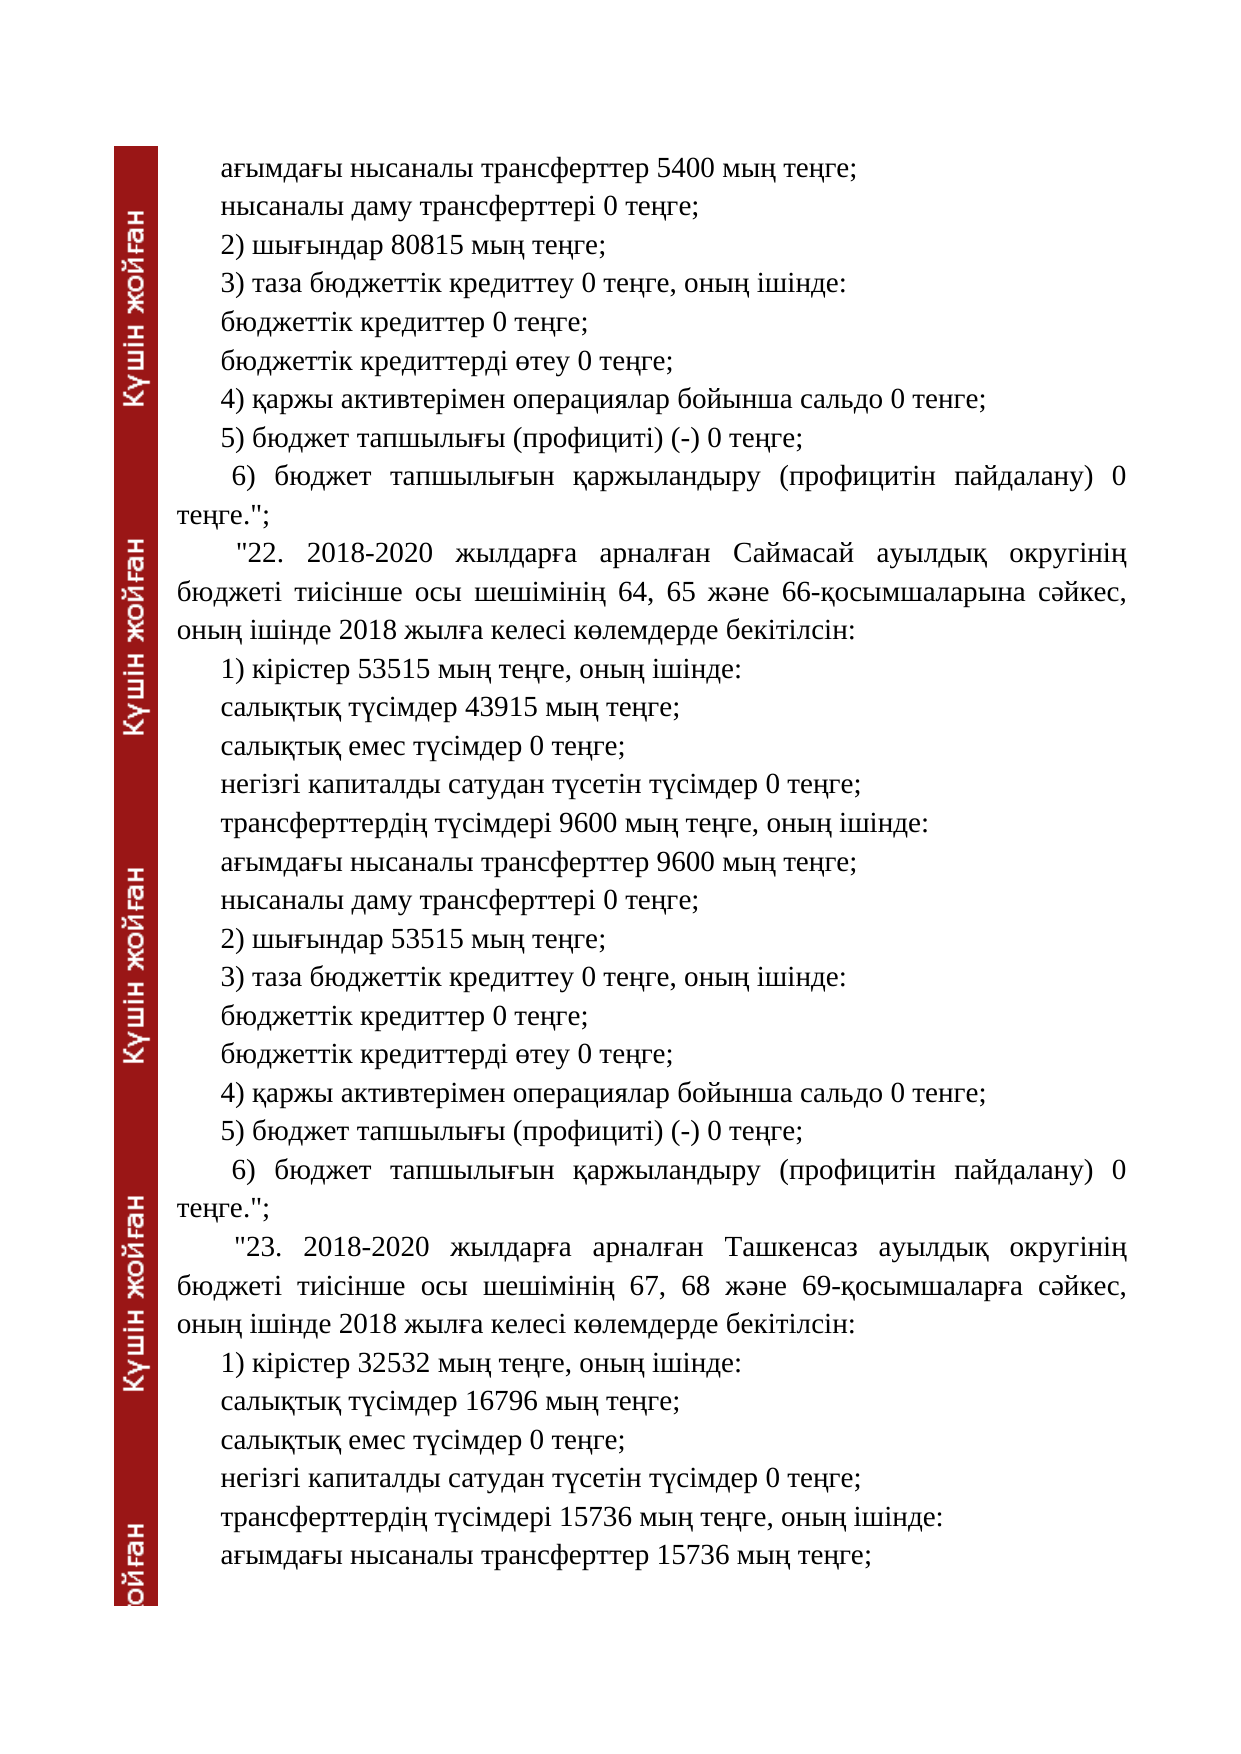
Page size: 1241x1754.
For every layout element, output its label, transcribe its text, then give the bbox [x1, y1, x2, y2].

picture [114, 1571, 158, 1606]
picture [114, 1532, 158, 1537]
text 4) қаржы активтерімен операциялар бойынша сальдо 0 тенге; [112, 381, 1128, 415]
text салықтық емес түсімдер 0 теңге; [112, 728, 1128, 762]
text ағымдағы нысаналы трансферттер 9600 мың теңге; [112, 844, 1128, 877]
text 5) бюджет тапшылығы (профициті) (-) 0 теңге; [112, 420, 1128, 453]
picture [114, 1417, 158, 1422]
text салықтық түсімдер 16796 мың теңге; [112, 1383, 1128, 1417]
picture [114, 530, 158, 535]
picture [114, 916, 158, 921]
text 6) бюджет тапшылығын қаржыландыру (профицитін пайдалану) 0 теңге."; [112, 1152, 1128, 1224]
picture [114, 800, 158, 805]
picture [114, 1031, 158, 1036]
picture [114, 338, 158, 343]
text салықтық түсімдер 43915 мың теңге; [112, 689, 1128, 723]
picture [114, 646, 158, 651]
picture [114, 1494, 158, 1499]
picture [114, 993, 158, 998]
picture [114, 1378, 158, 1383]
picture [114, 1340, 158, 1345]
text бюджеттік кредиттерді өтеу 0 теңге; [112, 1036, 1128, 1070]
text 2) шығындар 80815 мың теңге; [112, 227, 1128, 261]
picture [114, 1108, 158, 1113]
picture [114, 1070, 158, 1075]
picture [114, 415, 158, 420]
text нысаналы даму трансферттері 0 теңге; [112, 882, 1128, 916]
picture [114, 1455, 158, 1460]
text бюджеттік кредиттер 0 теңге; [112, 304, 1128, 338]
picture [114, 453, 158, 458]
text 1) кірістер 53515 мың теңге, оның ішінде: [112, 651, 1128, 684]
text 1) кірістер 32532 мың теңге, оның ішінде: [112, 1345, 1128, 1378]
picture [114, 839, 158, 844]
picture [114, 1147, 158, 1152]
text 5) бюджет тапшылығы (профициті) (-) 0 теңге; [112, 1113, 1128, 1147]
text 6) бюджет тапшылығын қаржыландыру (профицитін пайдалану) 0 теңге."; [112, 458, 1128, 530]
text "23. 2018-2020 жылдарға арналған Ташкенсаз ауылдық округінің бюджеті тиісінше осы шешімінің 67, 68 және 69-қосымшаларға сәйкес, оның ішінде 2018 жылға келесі көлемдерде бекітілсін: [112, 1229, 1128, 1340]
text трансферттердің түсімдері 15736 мың теңге, оның ішінде: [112, 1499, 1128, 1532]
text трансферттердің түсімдері 9600 мың теңге, оның ішінде: [112, 805, 1128, 839]
picture [114, 261, 158, 266]
picture [114, 723, 158, 728]
picture [114, 954, 158, 959]
text бюджеттік кредиттерді өтеу 0 теңге; [112, 343, 1128, 376]
text 4) қаржы активтерімен операциялар бойынша сальдо 0 тенге; [112, 1075, 1128, 1108]
text ағымдағы нысаналы трансферттер 15736 мың теңге; [112, 1537, 1128, 1571]
picture [114, 762, 158, 767]
picture [114, 684, 158, 689]
text бюджеттік кредиттер 0 теңге; [112, 998, 1128, 1031]
picture [114, 183, 158, 188]
picture [114, 376, 158, 381]
picture [114, 1224, 158, 1229]
text ағымдағы нысаналы трансферттер 5400 мың теңге; [112, 150, 1128, 183]
text 3) таза бюджеттік кредиттеу 0 теңге, оның ішінде: [112, 266, 1128, 299]
text нысаналы даму трансферттері 0 теңге; [112, 188, 1128, 222]
text негізгі капиталды сатудан түсетін түсімдер 0 теңге; [112, 1460, 1128, 1494]
text 2) шығындар 53515 мың теңге; [112, 921, 1128, 954]
text негізгі капиталды сатудан түсетін түсімдер 0 теңге; [112, 767, 1128, 800]
picture [114, 299, 158, 304]
picture [114, 146, 158, 150]
picture [114, 877, 158, 882]
text "22. 2018-2020 жылдарға арналған Саймасай ауылдық округінің бюджеті тиісінше осы шешімінің 64, 65 және 66-қосымшаларына сәйкес, оның ішінде 2018 жылға келесі көлемдерде бекітілсін: [112, 535, 1128, 646]
picture [114, 222, 158, 227]
text салықтық емес түсімдер 0 теңге; [112, 1422, 1128, 1455]
text 3) таза бюджеттік кредиттеу 0 теңге, оның ішінде: [112, 959, 1128, 993]
